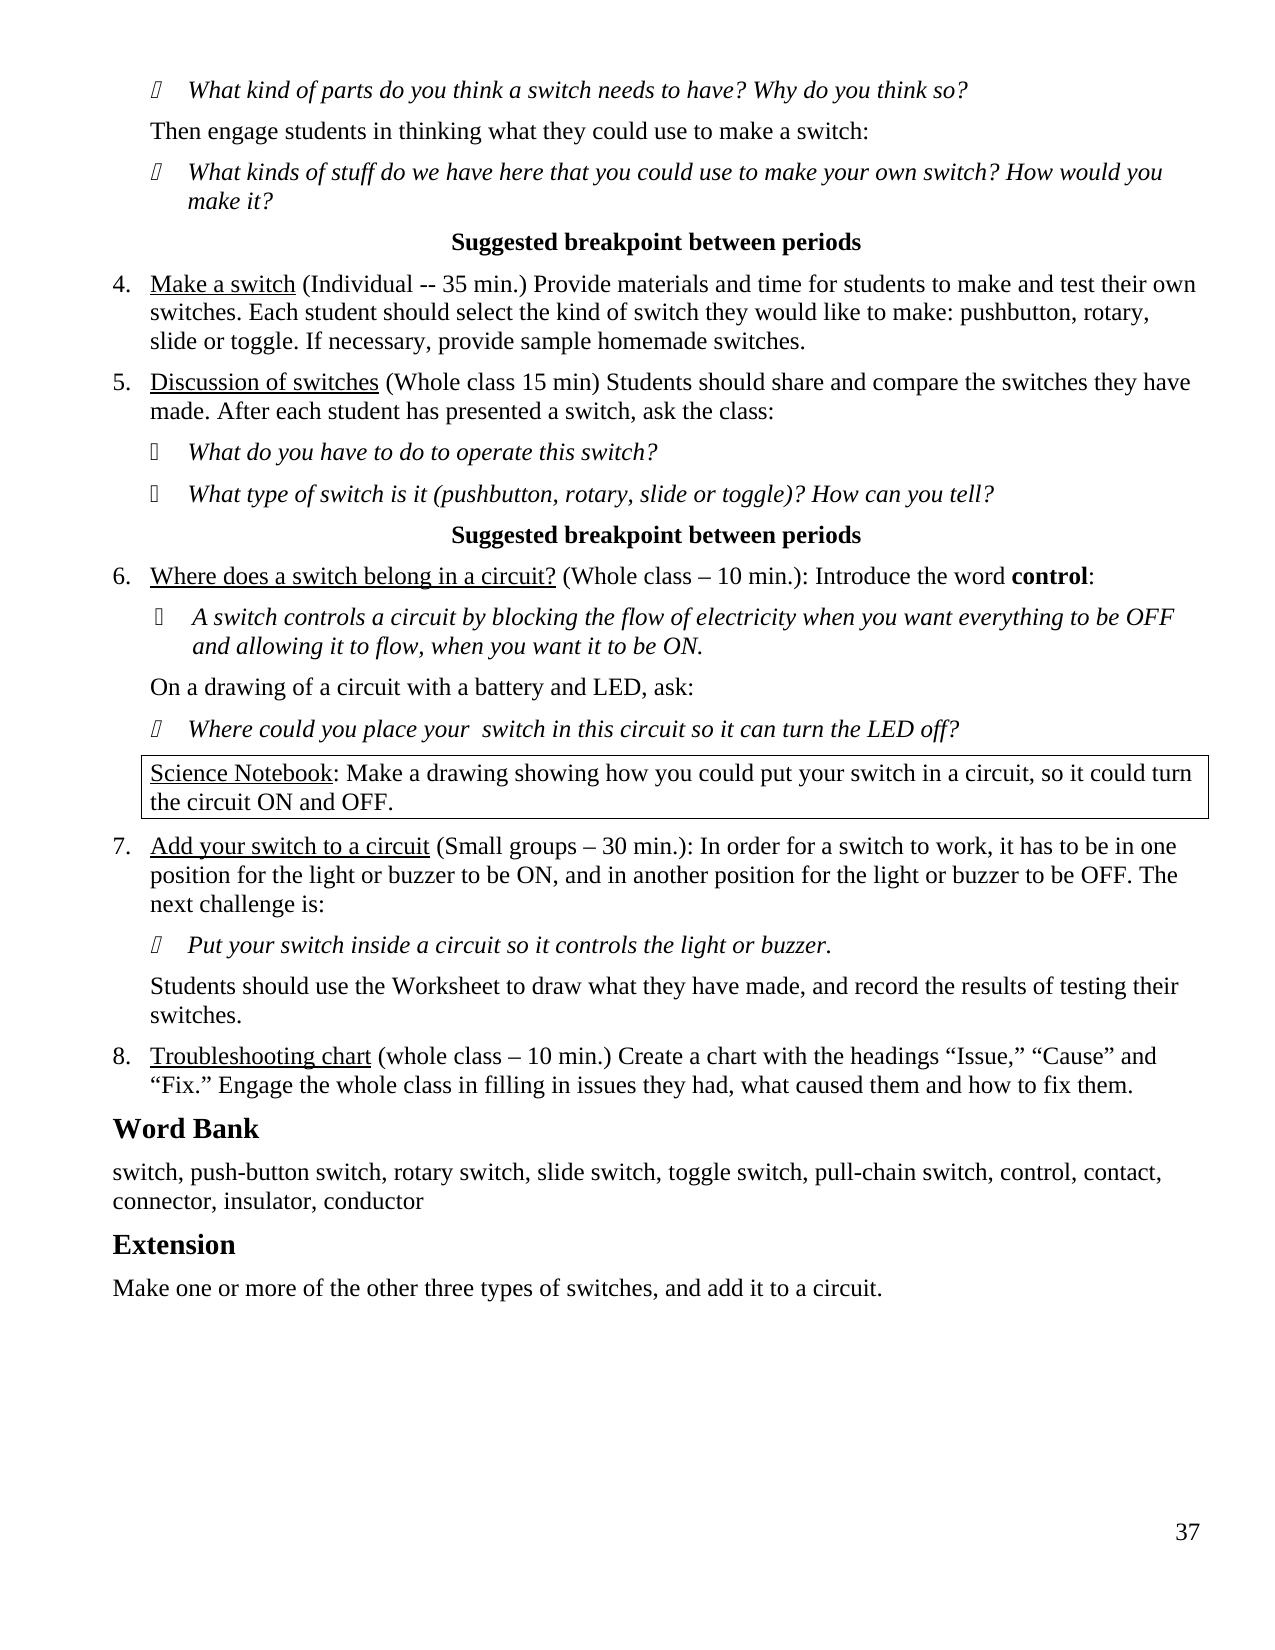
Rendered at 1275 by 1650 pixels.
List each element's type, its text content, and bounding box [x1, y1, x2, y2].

list What kind of parts do you think a switch needs to have? Why do you think so? [150, 75, 1200, 104]
list Discussion of switches (Whole class 15 min) Students should share and compare the switches they have made. After each student has presented a switch, ask the class: [112, 367, 1200, 425]
text On a drawing of a circuit with a battery and LED, ask: [150, 672, 1200, 701]
text switch, push-button switch, rotary switch, slide switch, toggle switch, pull-chain switch, control, contact, connector, insulator, conductor [112, 1157, 1200, 1215]
text Word Bank [112, 1111, 1200, 1145]
text Make one or more of the other three types of switches, and add it to a circuit. [112, 1273, 1200, 1302]
list What do you have to do to operate this switch? [150, 437, 1200, 466]
list Where does a switch belong in a circuit? (Whole class – 10 min.): Introduce the word control: [112, 561, 1200, 590]
list Put your switch inside a circuit so it controls the light or buzzer. [150, 930, 1200, 959]
list Add your switch to a circuit (Small groups – 30 min.): In order for a switch to work, it has to be in one position for the light or buzzer to be ON, and in another position for the light or buzzer to be OFF. The next challenge is: [112, 831, 1200, 917]
text Extension [112, 1227, 1200, 1261]
text Suggested breakpoint between periods [112, 520, 1200, 549]
list Where could you place your switch in this circuit so it can turn the LED off? [150, 714, 1200, 742]
text Suggested breakpoint between periods [112, 227, 1200, 256]
text Science Notebook: Make a drawing showing how you could put your switch in a circuit, so it could turn the circuit ON and OFF. [142, 756, 1208, 818]
list What kinds of stuff do we have here that you could use to make your own switch? How would you make it? [150, 157, 1200, 215]
text Then engage students in thinking what they could use to make a switch: [150, 116, 1200, 145]
text Students should use the Worksheet to draw what they have made, and record the results of testing their switches. [150, 971, 1200, 1029]
list A switch controls a circuit by blocking the flow of electricity when you want everything to be OFF and allowing it to flow, when you want it to be ON. [154, 602, 1200, 660]
list Make a switch (Individual -- 35 min.) Provide materials and time for students to make and test their own switches. Each student should select the kind of switch they would like to make: pushbutton, rotary, slide or toggle. If necessary, provide sample homemade switches. [112, 269, 1200, 355]
list Troubleshooting chart (whole class – 10 min.) Create a chart with the headings “Issue,” “Cause” and “Fix.” Engage the whole class in filling in issues they had, what caused them and how to fix them. [112, 1041, 1200, 1099]
list What type of switch is it (pushbutton, rotary, slide or toggle)? How can you tell? [150, 479, 1200, 507]
